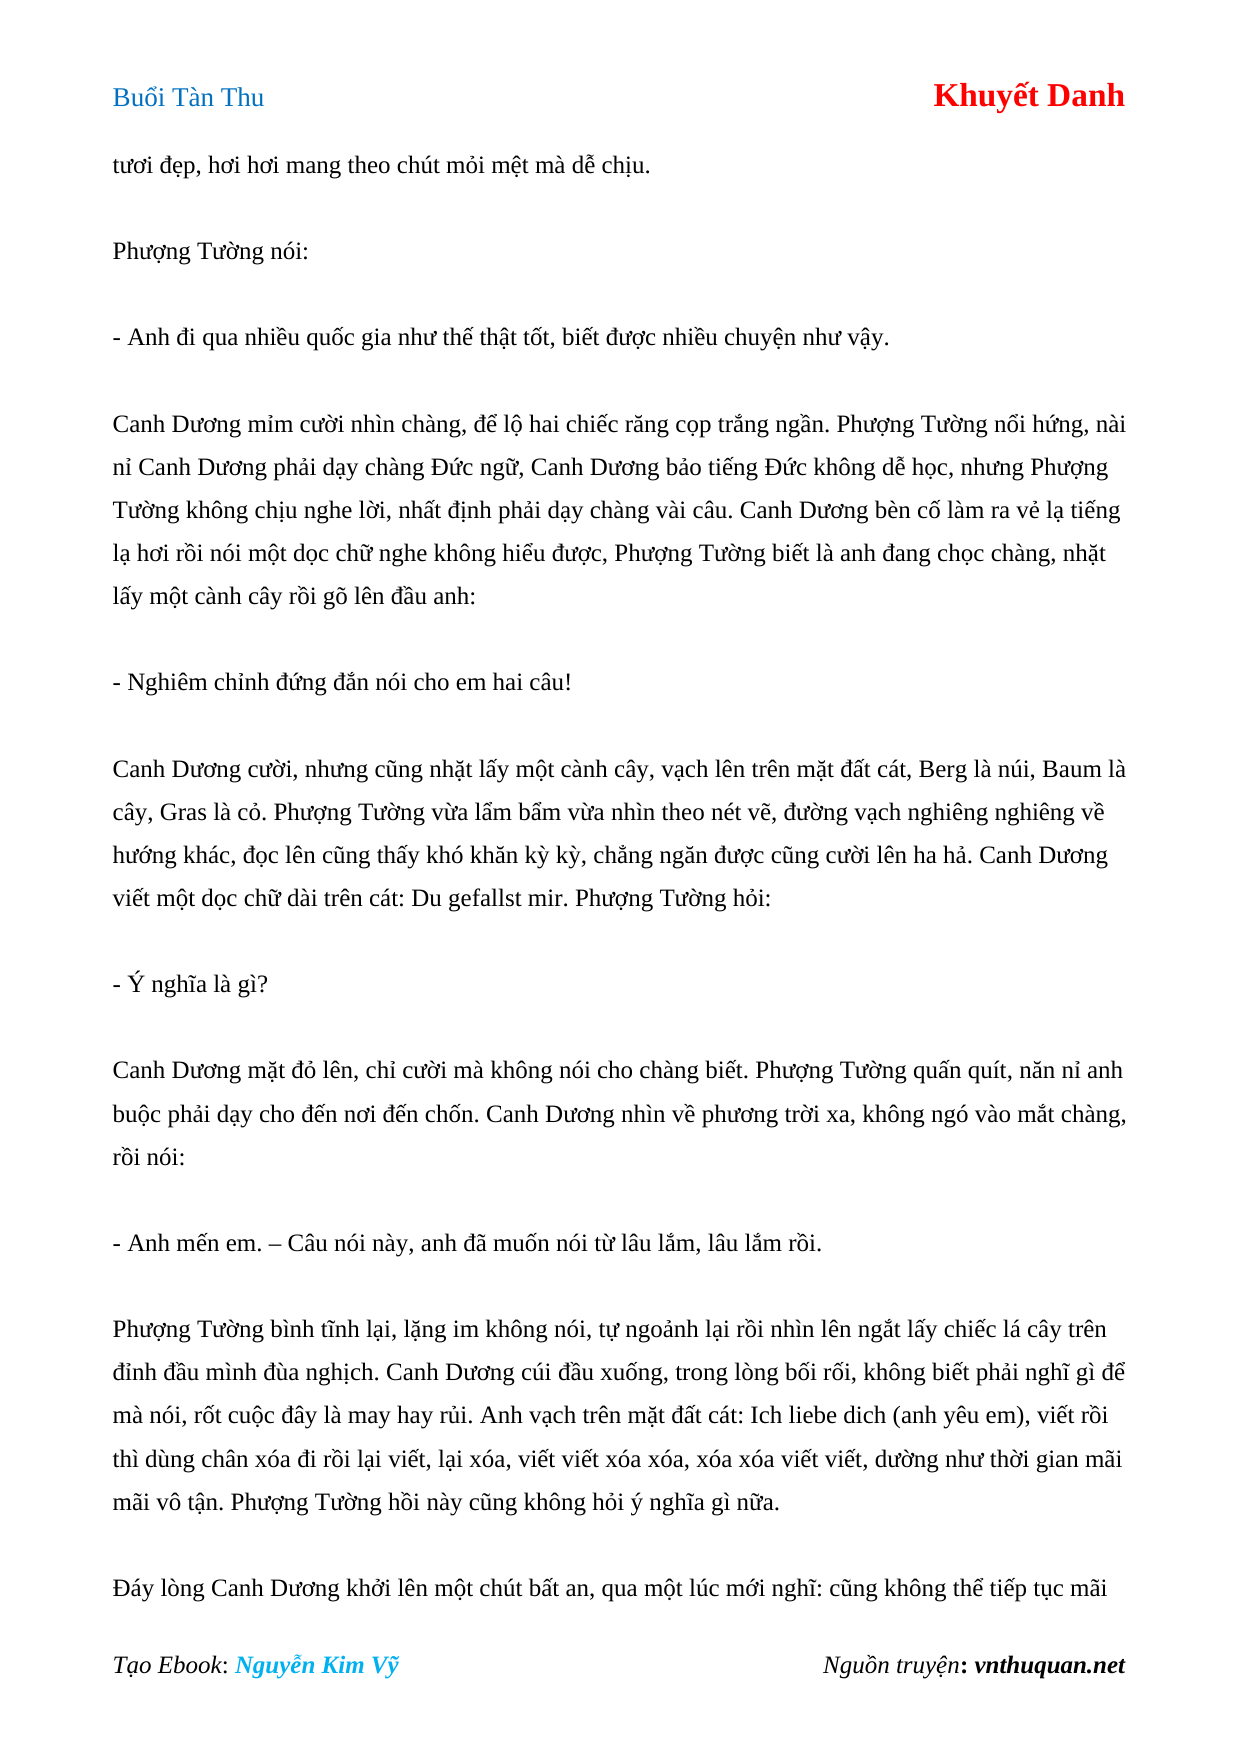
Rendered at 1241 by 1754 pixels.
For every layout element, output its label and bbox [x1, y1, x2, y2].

text [112, 150, 1128, 1602]
